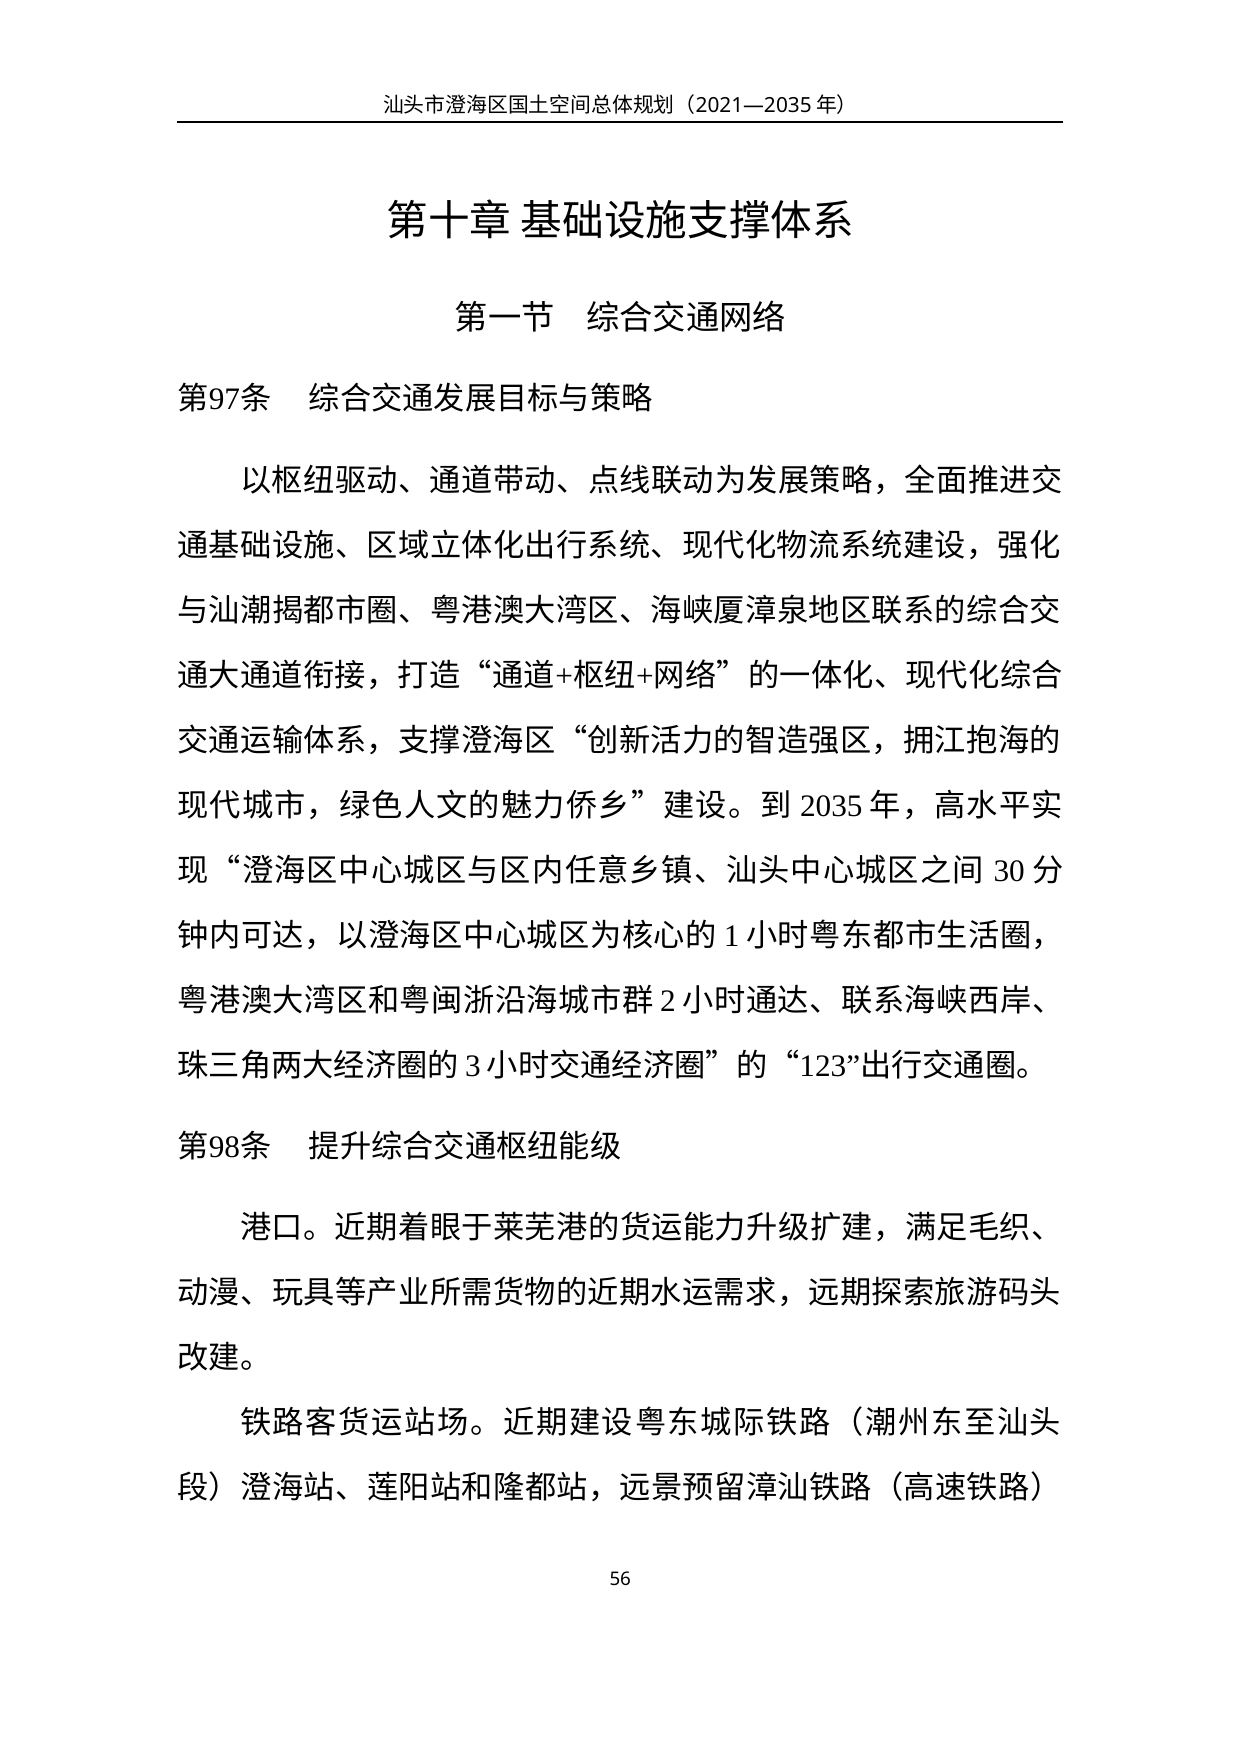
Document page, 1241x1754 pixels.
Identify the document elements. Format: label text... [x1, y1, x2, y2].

subtitle 提升综合交通枢纽能级 [177, 1111, 1063, 1176]
text 港口。近期着眼于莱芜港的货运能力升级扩建，满足毛织、动漫、玩具等产业所需货物的近期水运需求，远期探索旅游码头改建。 [177, 1192, 1063, 1387]
text 以枢纽驱动、通道带动、点线联动为发展策略，全面推进交通基础设施、区域立体化出行系统、现代化物流系统建设，强化与汕潮揭都市圈、粤港澳大湾区、海峡厦漳泉地区联系的综合交通大通道衔接，打造“通道+枢纽+网络”的一体化、现代化综合交通运输体系，支撑澄海区“创新活力的智造强区，拥江抱海的现代城市，绿色人文的魅力侨乡”建设。到2035年，高水平实现“澄海区中心城区与区内任意乡镇、汕头中心城区之间30分钟内可达，以澄海区中心城区为核心的1小时粤东都市生活圈，粤港澳大湾区和粤闽浙沿海城市群2小时通达、联系海峡西岸、珠三角两大经济圈的3小时交通经济圈”的“123”出行交通圈。 [177, 445, 1063, 1095]
subtitle 综合交通网络 [177, 282, 1063, 347]
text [177, 1387, 1063, 1517]
subtitle 综合交通发展目标与策略 [177, 364, 1063, 429]
subtitle 基础设施支撑体系 [177, 185, 1063, 250]
